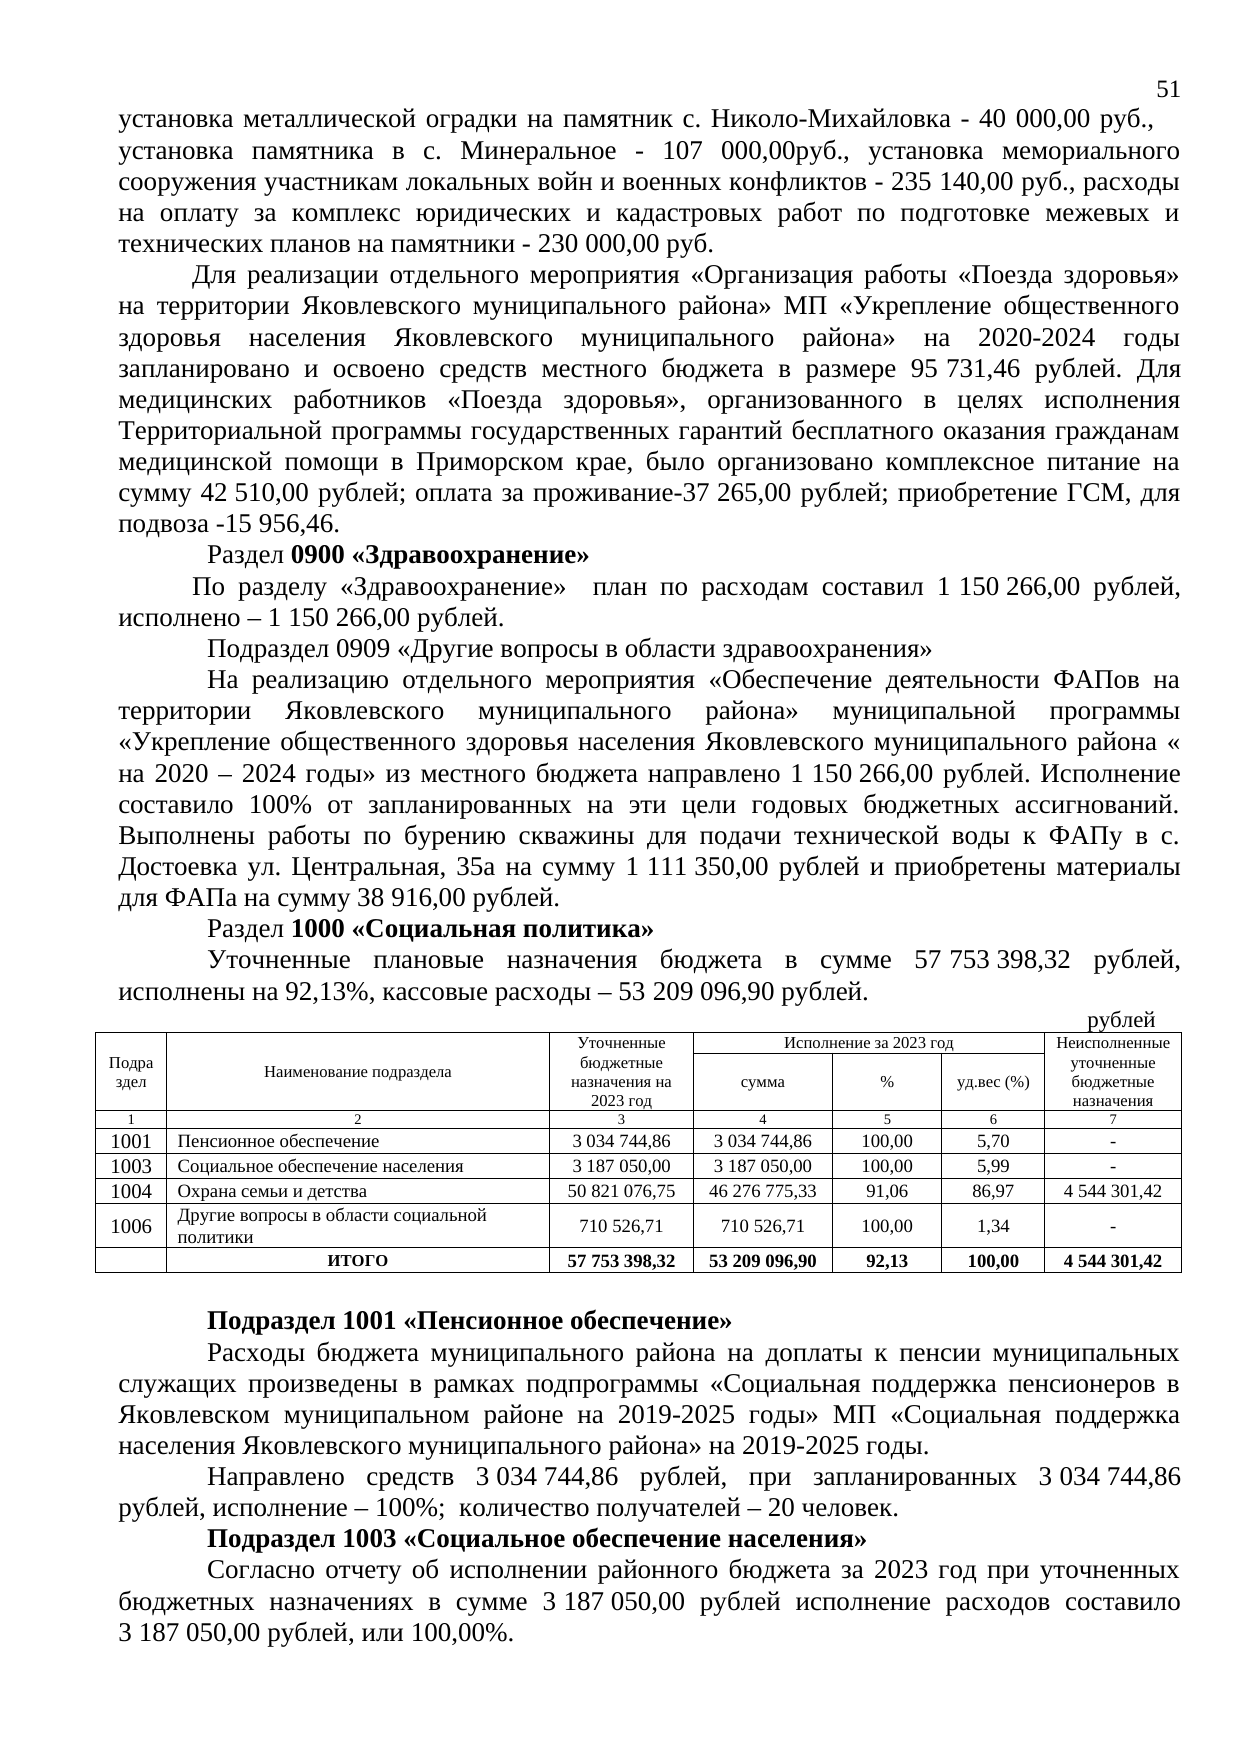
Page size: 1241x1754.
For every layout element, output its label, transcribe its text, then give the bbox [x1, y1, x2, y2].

text По разделу «Здравоохранение» план по расходам составил 1 150 266,00 рублей, исполнено – 1 150 266,00 рублей. [118, 570, 1181, 632]
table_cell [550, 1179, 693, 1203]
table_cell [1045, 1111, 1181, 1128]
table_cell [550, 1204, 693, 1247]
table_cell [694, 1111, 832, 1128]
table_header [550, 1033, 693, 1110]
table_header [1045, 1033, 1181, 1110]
text Раздел 1000 «Социальная политика» [118, 912, 1181, 943]
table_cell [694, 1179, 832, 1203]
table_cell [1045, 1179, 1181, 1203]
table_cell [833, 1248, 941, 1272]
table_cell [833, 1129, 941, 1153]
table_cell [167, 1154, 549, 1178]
text Для реализации отдельного мероприятия «Организация работы «Поезда здоровья» на территории Яковлевского муниципального района» МП «Укрепление общественного здоровья населения Яковлевского муниципального района» на 2020-2024 годы запланировано и освоено средств местного бюджета в размере 95 731,46 рублей. Для медицинских работников «Поезда здоровья», организованного в целях исполнения Территориальной программы государственных гарантий бесплатного оказания гражданам медицинской помощи в Приморском крае, было организовано комплексное питание на сумму 42 510,00 рублей; оплата за проживание-37 265,00 рублей; приобретение ГСМ, для подвоза -15 956,46. [118, 258, 1181, 539]
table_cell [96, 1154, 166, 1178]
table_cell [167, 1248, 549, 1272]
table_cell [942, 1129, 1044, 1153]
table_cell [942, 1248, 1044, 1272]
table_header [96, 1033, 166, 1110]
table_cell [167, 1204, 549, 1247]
text Направлено средств 3 034 744,86 рублей, при запланированных 3 034 744,86 рублей, исполнение – 100%; количество получателей – 20 человек. [118, 1460, 1181, 1522]
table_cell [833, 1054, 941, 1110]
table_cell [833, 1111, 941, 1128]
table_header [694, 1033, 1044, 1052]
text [118, 103, 1181, 258]
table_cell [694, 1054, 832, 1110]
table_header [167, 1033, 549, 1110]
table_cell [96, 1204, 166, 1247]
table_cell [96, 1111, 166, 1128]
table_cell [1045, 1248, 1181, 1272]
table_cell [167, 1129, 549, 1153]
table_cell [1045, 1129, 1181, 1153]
text Раздел 0900 «Здравоохранение» [118, 539, 1181, 570]
text рублей [118, 1006, 1181, 1032]
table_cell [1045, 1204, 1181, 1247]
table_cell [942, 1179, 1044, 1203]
text Уточненные плановые назначения бюджета в сумме 57 753 398,32 рублей, исполнены на 92,13%, кассовые расходы – 53 209 096,90 рублей. [118, 943, 1181, 1006]
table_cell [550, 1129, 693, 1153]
text Согласно отчету об исполнении районного бюджета за 2023 год при уточненных бюджетных назначениях в сумме 3 187 050,00 рублей исполнение расходов составило 3 187 050,00 рублей, или 100,00%. [118, 1554, 1181, 1647]
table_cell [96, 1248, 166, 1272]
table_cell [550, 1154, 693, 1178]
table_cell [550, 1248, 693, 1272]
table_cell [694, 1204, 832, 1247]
text На реализацию отдельного мероприятия «Обеспечение деятельности ФАПов на территории Яковлевского муниципального района» муниципальной программы «Укрепление общественного здоровья населения Яковлевского муниципального района « на 2020 – 2024 годы» из местного бюджета направлено 1 150 266,00 рублей. Исполнение составило 100% от запланированных на эти цели годовых бюджетных ассигнований. Выполнены работы по бурению скважины для подачи технической воды к ФАПу в с. Достоевка ул. Центральная, 35а на сумму 1 111 350,00 рублей и приобретены материалы для ФАПа на сумму 38 916,00 рублей. [118, 663, 1181, 912]
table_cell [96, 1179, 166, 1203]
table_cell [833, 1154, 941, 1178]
text Подраздел 1003 «Социальное обеспечение населения» [118, 1522, 1181, 1554]
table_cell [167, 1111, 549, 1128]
text Расходы бюджета муниципального района на доплаты к пенсии муниципальных служащих произведены в рамках подпрограммы «Социальная поддержка пенсионеров в Яковлевском муниципальном районе на 2019-2025 годы» МП «Социальная поддержка населения Яковлевского муниципального района» на 2019-2025 годы. [118, 1336, 1181, 1460]
text Подраздел 0909 «Другие вопросы в области здравоохранения» [118, 632, 1181, 663]
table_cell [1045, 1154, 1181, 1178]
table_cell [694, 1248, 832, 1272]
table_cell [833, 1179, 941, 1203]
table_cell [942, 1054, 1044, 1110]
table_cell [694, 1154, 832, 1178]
text Подраздел 1001 «Пенсионное обеспечение» [118, 1304, 1181, 1336]
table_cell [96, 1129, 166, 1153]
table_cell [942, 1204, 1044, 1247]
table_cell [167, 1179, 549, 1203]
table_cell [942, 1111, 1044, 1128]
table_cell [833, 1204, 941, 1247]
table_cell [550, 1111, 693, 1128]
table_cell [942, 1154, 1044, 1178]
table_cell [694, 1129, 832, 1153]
